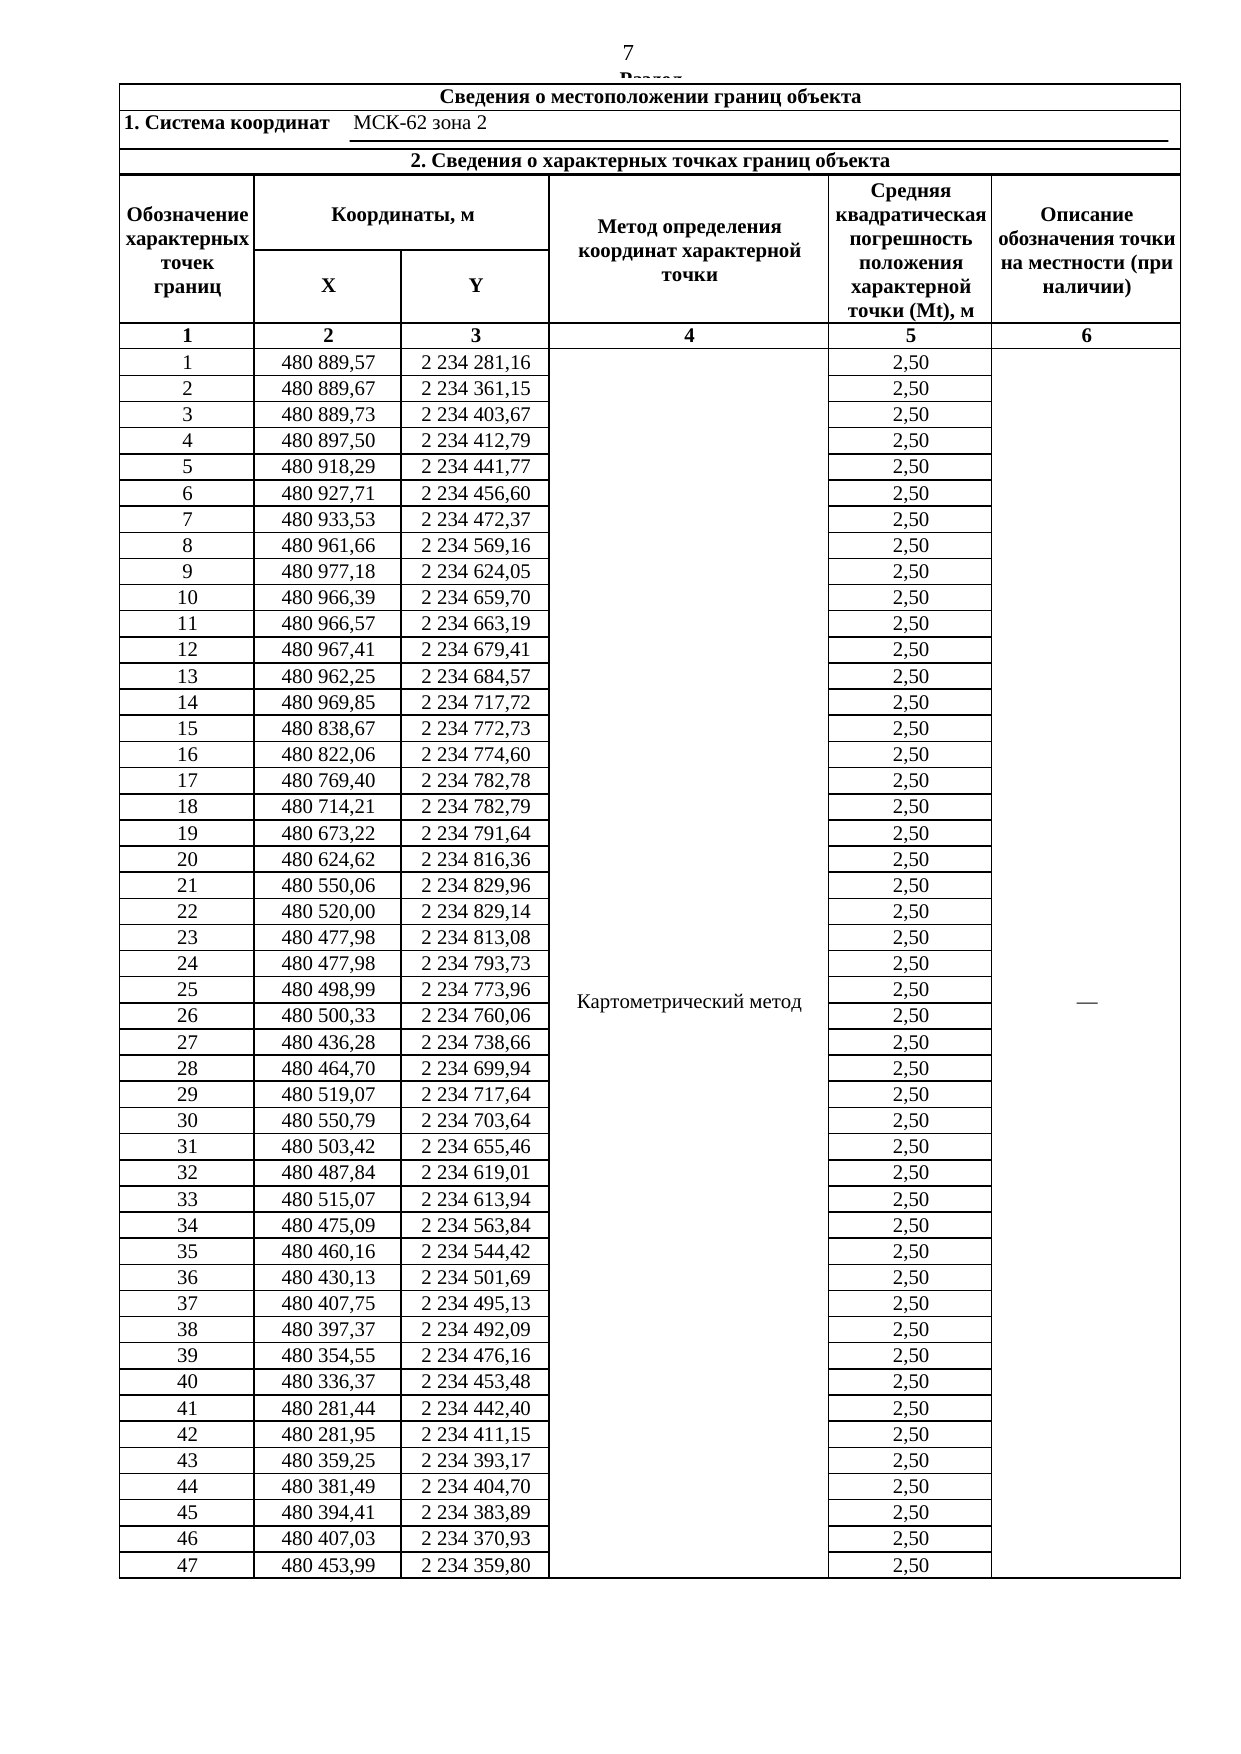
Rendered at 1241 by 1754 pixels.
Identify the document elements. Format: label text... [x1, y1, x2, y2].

table_cell 480 407,03 [255, 1527, 400, 1551]
table_cell 2 234 359,80 [402, 1553, 548, 1577]
table_cell 2,50 [829, 376, 991, 401]
table_cell 3 [402, 324, 548, 348]
table_cell 480 838,67 [255, 716, 400, 741]
table_cell 480 394,41 [255, 1500, 400, 1525]
table_cell 6 [992, 324, 1180, 348]
table_cell 2 [120, 376, 253, 401]
table_cell 40 [120, 1370, 253, 1394]
table_cell 18 [120, 795, 253, 819]
table_cell 480 918,29 [255, 455, 400, 479]
table_cell 2,50 [829, 638, 991, 662]
table_cell 2,50 [829, 481, 991, 505]
table_cell 45 [120, 1500, 253, 1525]
table_cell 480 281,95 [255, 1422, 400, 1446]
table_cell 2 [255, 324, 400, 348]
table_cell 480 673,22 [255, 821, 400, 845]
table_cell 2 234 411,15 [402, 1422, 548, 1446]
table_cell 480 961,66 [255, 533, 400, 557]
table_cell 2,50 [829, 977, 991, 1002]
table_cell 2,50 [829, 1213, 991, 1237]
table_cell 46 [120, 1527, 253, 1551]
table_cell — [992, 349, 1180, 1577]
table_cell 2,50 [829, 1030, 991, 1054]
table_cell 2 234 624,05 [402, 559, 548, 584]
table_cell 2,50 [829, 1500, 991, 1525]
table_cell 480 515,07 [255, 1187, 400, 1211]
table_cell 2,50 [829, 1343, 991, 1368]
table_cell 7 [120, 507, 253, 531]
table_cell 2 234 613,94 [402, 1187, 548, 1211]
table_cell 1 [120, 349, 253, 374]
table_cell 2,50 [829, 402, 991, 427]
table_cell 2,50 [829, 664, 991, 688]
table_cell 2 234 684,57 [402, 664, 548, 688]
table_cell 2 234 679,41 [402, 638, 548, 662]
table_cell 2,50 [829, 1108, 991, 1133]
table_cell 2 234 441,77 [402, 455, 548, 479]
table_cell 2,50 [829, 1291, 991, 1316]
table_cell 2,50 [829, 873, 991, 897]
table_cell 21 [120, 873, 253, 897]
table_cell 2 234 655,46 [402, 1134, 548, 1159]
table_cell 480 889,57 [255, 349, 400, 374]
table_cell 480 550,06 [255, 873, 400, 897]
table_cell 47 [120, 1553, 253, 1577]
table_cell 4 [550, 324, 828, 348]
table_cell 2,50 [829, 1004, 991, 1028]
table_cell 480 460,16 [255, 1239, 400, 1263]
table_cell 2 234 476,16 [402, 1343, 548, 1368]
table_cell 2 234 663,19 [402, 611, 548, 636]
table_cell 1. Система координат МСК-62 зона 2 [120, 111, 1180, 148]
table_cell 5 [829, 324, 991, 348]
table_cell 2. Сведения о характерных точках границ объекта [120, 150, 1180, 173]
table_cell 480 503,42 [255, 1134, 400, 1159]
table_cell 39 [120, 1343, 253, 1368]
table_cell 4 [120, 428, 253, 453]
table_cell 42 [120, 1422, 253, 1446]
table_cell 2 234 699,94 [402, 1056, 548, 1080]
table_cell 480 336,37 [255, 1370, 400, 1394]
table_cell 2 234 472,37 [402, 507, 548, 531]
table_cell 41 [120, 1396, 253, 1420]
table_cell 2,50 [829, 899, 991, 923]
table_cell X [255, 251, 400, 322]
table_cell 2,50 [829, 1553, 991, 1577]
table_cell 480 436,28 [255, 1030, 400, 1054]
table_cell 480 359,25 [255, 1448, 400, 1473]
table_cell 480 822,06 [255, 742, 400, 767]
table_cell 2,50 [829, 742, 991, 767]
table_cell 2,50 [829, 847, 991, 871]
table_cell 480 500,33 [255, 1004, 400, 1028]
table_cell 28 [120, 1056, 253, 1080]
table_cell 2 234 717,72 [402, 690, 548, 714]
table_cell 2 234 760,06 [402, 1004, 548, 1028]
table_cell 2 234 569,16 [402, 533, 548, 557]
table_cell 2 234 495,13 [402, 1291, 548, 1316]
table_cell 20 [120, 847, 253, 871]
table_cell 27 [120, 1030, 253, 1054]
table_cell 480 520,00 [255, 899, 400, 923]
table_cell 2 234 703,64 [402, 1108, 548, 1133]
table_cell 2,50 [829, 559, 991, 584]
table_cell 2,50 [829, 428, 991, 453]
table_cell 2,50 [829, 1239, 991, 1263]
table_cell 2 234 412,79 [402, 428, 548, 453]
table_cell Средняя квадратическая погрешность положения характерной точки (Mt), м [829, 176, 991, 322]
table_cell 480 933,53 [255, 507, 400, 531]
table_cell 2,50 [829, 585, 991, 610]
table_cell 480 407,75 [255, 1291, 400, 1316]
table_cell Координаты, м [255, 176, 548, 249]
table_cell 2 234 619,01 [402, 1161, 548, 1185]
table_cell 2 234 793,73 [402, 951, 548, 976]
table_cell 2 234 404,70 [402, 1474, 548, 1499]
table_cell 2,50 [829, 1422, 991, 1446]
table_cell 2 234 738,66 [402, 1030, 548, 1054]
table_cell 480 477,98 [255, 925, 400, 950]
table_cell Описание обозначения точки на местности (при наличии) [992, 176, 1180, 322]
table_cell 2 234 717,64 [402, 1082, 548, 1107]
table_cell 11 [120, 611, 253, 636]
table_cell 2,50 [829, 1265, 991, 1289]
table_cell 2,50 [829, 821, 991, 845]
table_cell 480 453,99 [255, 1553, 400, 1577]
table_cell 2 234 281,16 [402, 349, 548, 374]
table_cell 2 234 361,15 [402, 376, 548, 401]
table_cell 13 [120, 664, 253, 688]
table_cell 2,50 [829, 690, 991, 714]
table_cell 2,50 [829, 1474, 991, 1499]
table_cell 36 [120, 1265, 253, 1289]
table_cell 26 [120, 1004, 253, 1028]
table_cell 17 [120, 768, 253, 793]
table_cell 2,50 [829, 1448, 991, 1473]
table_cell 37 [120, 1291, 253, 1316]
table_cell 2 234 772,73 [402, 716, 548, 741]
table_cell 44 [120, 1474, 253, 1499]
table_cell 480 977,18 [255, 559, 400, 584]
table_cell 2,50 [829, 951, 991, 976]
table_cell 480 498,99 [255, 977, 400, 1002]
table_cell 480 927,71 [255, 481, 400, 505]
table_cell 8 [120, 533, 253, 557]
table_cell 2,50 [829, 533, 991, 557]
table_cell 2,50 [829, 1527, 991, 1551]
table_cell 2 234 813,08 [402, 925, 548, 950]
table_cell 480 487,84 [255, 1161, 400, 1185]
table_cell 14 [120, 690, 253, 714]
table_cell 2,50 [829, 349, 991, 374]
table_cell 480 969,85 [255, 690, 400, 714]
table_cell 6 [120, 481, 253, 505]
table_cell Обозначение характерных точек границ [120, 176, 253, 322]
table_cell 480 624,62 [255, 847, 400, 871]
table_cell 2 234 501,69 [402, 1265, 548, 1289]
table_cell 480 477,98 [255, 951, 400, 976]
table_cell 2 234 791,64 [402, 821, 548, 845]
table_cell 25 [120, 977, 253, 1002]
table_cell 2,50 [829, 1317, 991, 1342]
table_cell 2 234 456,60 [402, 481, 548, 505]
table_cell 2 234 829,14 [402, 899, 548, 923]
table_cell 2,50 [829, 455, 991, 479]
table_cell 29 [120, 1082, 253, 1107]
table_cell 2 234 442,40 [402, 1396, 548, 1420]
table_cell 1 [120, 324, 253, 348]
table_cell 480 550,79 [255, 1108, 400, 1133]
table_cell 480 966,39 [255, 585, 400, 610]
table_cell 480 354,55 [255, 1343, 400, 1368]
table_cell 2 234 816,36 [402, 847, 548, 871]
table_cell 480 962,25 [255, 664, 400, 688]
table_cell 10 [120, 585, 253, 610]
table_cell 2,50 [829, 1187, 991, 1211]
table_cell 32 [120, 1161, 253, 1185]
table_cell 2,50 [829, 1396, 991, 1420]
table_cell 22 [120, 899, 253, 923]
table_cell 34 [120, 1213, 253, 1237]
table_cell 2,50 [829, 1370, 991, 1394]
table_cell 43 [120, 1448, 253, 1473]
table_cell 24 [120, 951, 253, 976]
table_cell 480 897,50 [255, 428, 400, 453]
table_cell 3 [120, 402, 253, 427]
table_cell 2 234 370,93 [402, 1527, 548, 1551]
table_cell 2 234 403,67 [402, 402, 548, 427]
table_cell 480 889,73 [255, 402, 400, 427]
table_cell 2,50 [829, 1056, 991, 1080]
table_cell 480 381,49 [255, 1474, 400, 1499]
table_cell 2 234 383,89 [402, 1500, 548, 1525]
table_cell 480 475,09 [255, 1213, 400, 1237]
table_cell 480 889,67 [255, 376, 400, 401]
table_cell 2 234 774,60 [402, 742, 548, 767]
table_cell 2 234 492,09 [402, 1317, 548, 1342]
table_cell 2,50 [829, 1082, 991, 1107]
table_cell 480 281,44 [255, 1396, 400, 1420]
table_cell 2,50 [829, 795, 991, 819]
table_cell 12 [120, 638, 253, 662]
table_cell 31 [120, 1134, 253, 1159]
table_cell 480 966,57 [255, 611, 400, 636]
table_cell 2 234 782,78 [402, 768, 548, 793]
table_cell 2 234 829,96 [402, 873, 548, 897]
table_cell 480 714,21 [255, 795, 400, 819]
table_cell 30 [120, 1108, 253, 1133]
table_cell 2,50 [829, 1161, 991, 1185]
table_cell 2,50 [829, 507, 991, 531]
table_cell 2 234 544,42 [402, 1239, 548, 1263]
table_cell 480 397,37 [255, 1317, 400, 1342]
table_cell 2,50 [829, 716, 991, 741]
table_cell 2 234 659,70 [402, 585, 548, 610]
table_cell 5 [120, 455, 253, 479]
table_cell 19 [120, 821, 253, 845]
table_cell 38 [120, 1317, 253, 1342]
table_cell Метод определения координат характерной точки [550, 176, 828, 322]
table_cell 480 967,41 [255, 638, 400, 662]
table_cell 16 [120, 742, 253, 767]
table_cell 15 [120, 716, 253, 741]
table_cell 9 [120, 559, 253, 584]
table_cell 2 234 453,48 [402, 1370, 548, 1394]
table_cell 480 430,13 [255, 1265, 400, 1289]
table_cell 2,50 [829, 768, 991, 793]
table_cell 35 [120, 1239, 253, 1263]
table_cell 480 464,70 [255, 1056, 400, 1080]
table_header Сведения о местоположении границ объекта [120, 85, 1180, 109]
table_cell 33 [120, 1187, 253, 1211]
table_cell 2,50 [829, 925, 991, 950]
table_cell 2 234 393,17 [402, 1448, 548, 1473]
table_cell 2 234 773,96 [402, 977, 548, 1002]
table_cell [550, 349, 828, 1577]
table_cell 23 [120, 925, 253, 950]
table_cell 2 234 782,79 [402, 795, 548, 819]
table_cell 2 234 563,84 [402, 1213, 548, 1237]
table_cell 480 519,07 [255, 1082, 400, 1107]
table_cell 2,50 [829, 611, 991, 636]
table_cell 480 769,40 [255, 768, 400, 793]
table_cell 2,50 [829, 1134, 991, 1159]
table_cell Y [402, 251, 548, 322]
